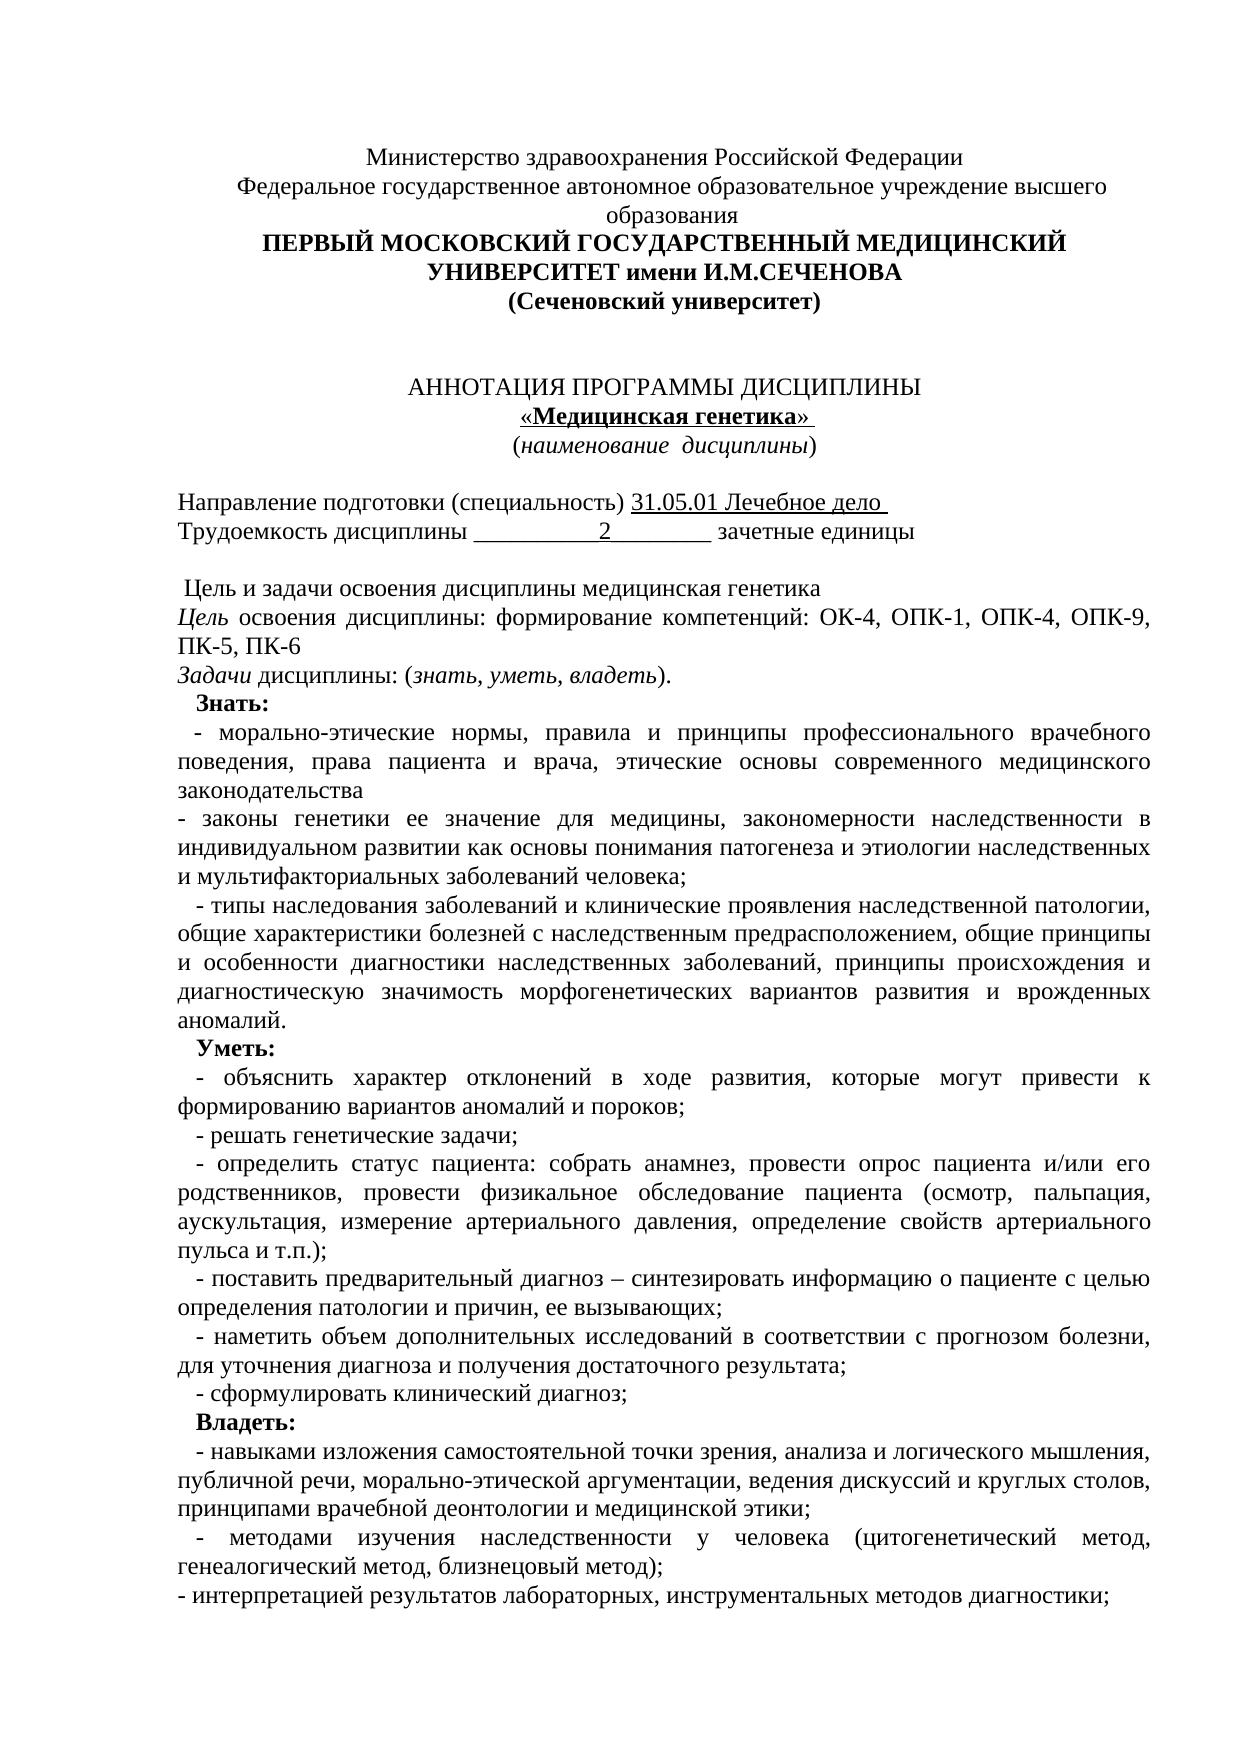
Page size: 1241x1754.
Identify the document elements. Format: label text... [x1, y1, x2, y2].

text Трудоемкость дисциплины __________2________ зачетные единицы [177, 516, 1152, 545]
text - навыками изложения самостоятельной точки зрения, анализа и логического мышления, публичной речи, морально-этической аргументации, ведения дискуссий и круглых столов, принципами врачебной деонтологии и медицинской этики; [177, 1436, 1152, 1522]
text ПЕРВЫЙ МОСКОВСКИЙ ГОСУДАРСТВЕННЫЙ МЕДИЦИНСКИЙ [177, 228, 1152, 257]
text - сформулировать клинический диагноз; [177, 1378, 1152, 1407]
text Цель освоения дисциплины: формирование компетенций: ОК-4, ОПК-1, ОПК-4, ОПК-9, ПК-5, ПК-6 [177, 602, 1152, 660]
text «Медицинская генетика» [177, 401, 1152, 430]
text - наметить объем дополнительных исследований в соответствии с прогнозом болезни, для уточнения диагноза и получения достаточного результата; [177, 1321, 1152, 1378]
text Уметь: [177, 1033, 1152, 1062]
text - типы наследования заболеваний и клинические проявления наследственной патологии, общие характеристики болезней с наследственным предрасположением, общие принципы и особенности диагностики наследственных заболеваний, принципы происхождения и диагностическую значимость морфогенетических вариантов развития и врожденных аномалий. [177, 890, 1152, 1033]
text УНИВЕРСИТЕТ имени И.М.СЕЧЕНОВА [177, 257, 1152, 286]
text - поставить предварительный диагноз – синтезировать информацию о пациенте с целью определения патологии и причин, ее вызывающих; [177, 1263, 1152, 1321]
text Задачи дисциплины: (знать, уметь, владеть). [177, 660, 1152, 688]
text Цель и задачи освоения дисциплины медицинская генетика [177, 573, 1152, 602]
text Направление подготовки (специальность) 31.05.01 Лечебное дело [177, 487, 1152, 516]
text - объяснить характер отклонений в ходе развития, которые могут привести к формированию вариантов аномалий и пороков; [177, 1062, 1152, 1120]
text - определить статус пациента: собрать анамнез, провести опрос пациента и/или его родственников, провести физикальное обследование пациента (осмотр, пальпация, аускультация, измерение артериального давления, определение свойств артериального пульса и т.п.); [177, 1148, 1152, 1263]
text Владеть: [177, 1407, 1152, 1436]
text АННОТАЦИЯ ПРОГРАММЫ ДИСЦИПЛИНЫ [177, 372, 1152, 401]
text - морально-этические нормы, правила и принципы профессионального врачебного поведения, права пациента и врача, этические основы современного медицинского законодательства [177, 717, 1152, 803]
text (Сеченовский университет) [177, 286, 1152, 315]
text (наименование дисциплины) [177, 430, 1152, 458]
text - решать генетические задачи; [177, 1120, 1152, 1148]
text Федеральное государственное автономное образовательное учреждение высшего образования [177, 171, 1167, 228]
text Министерство здравоохранения Российской Федерации [177, 142, 1152, 171]
text - методами изучения наследственности у человека (цитогенетический метод, генеалогический метод, близнецовый метод); [177, 1522, 1152, 1580]
text - интерпретацией результатов лабораторных, инструментальных методов диагностики; [177, 1580, 1152, 1608]
text Знать: [177, 688, 1152, 717]
text - законы генетики ее значение для медицины, закономерности наследственности в индивидуальном развитии как основы понимания патогенеза и этиологии наследственных и мультифакториальных заболеваний человека; [177, 803, 1152, 890]
